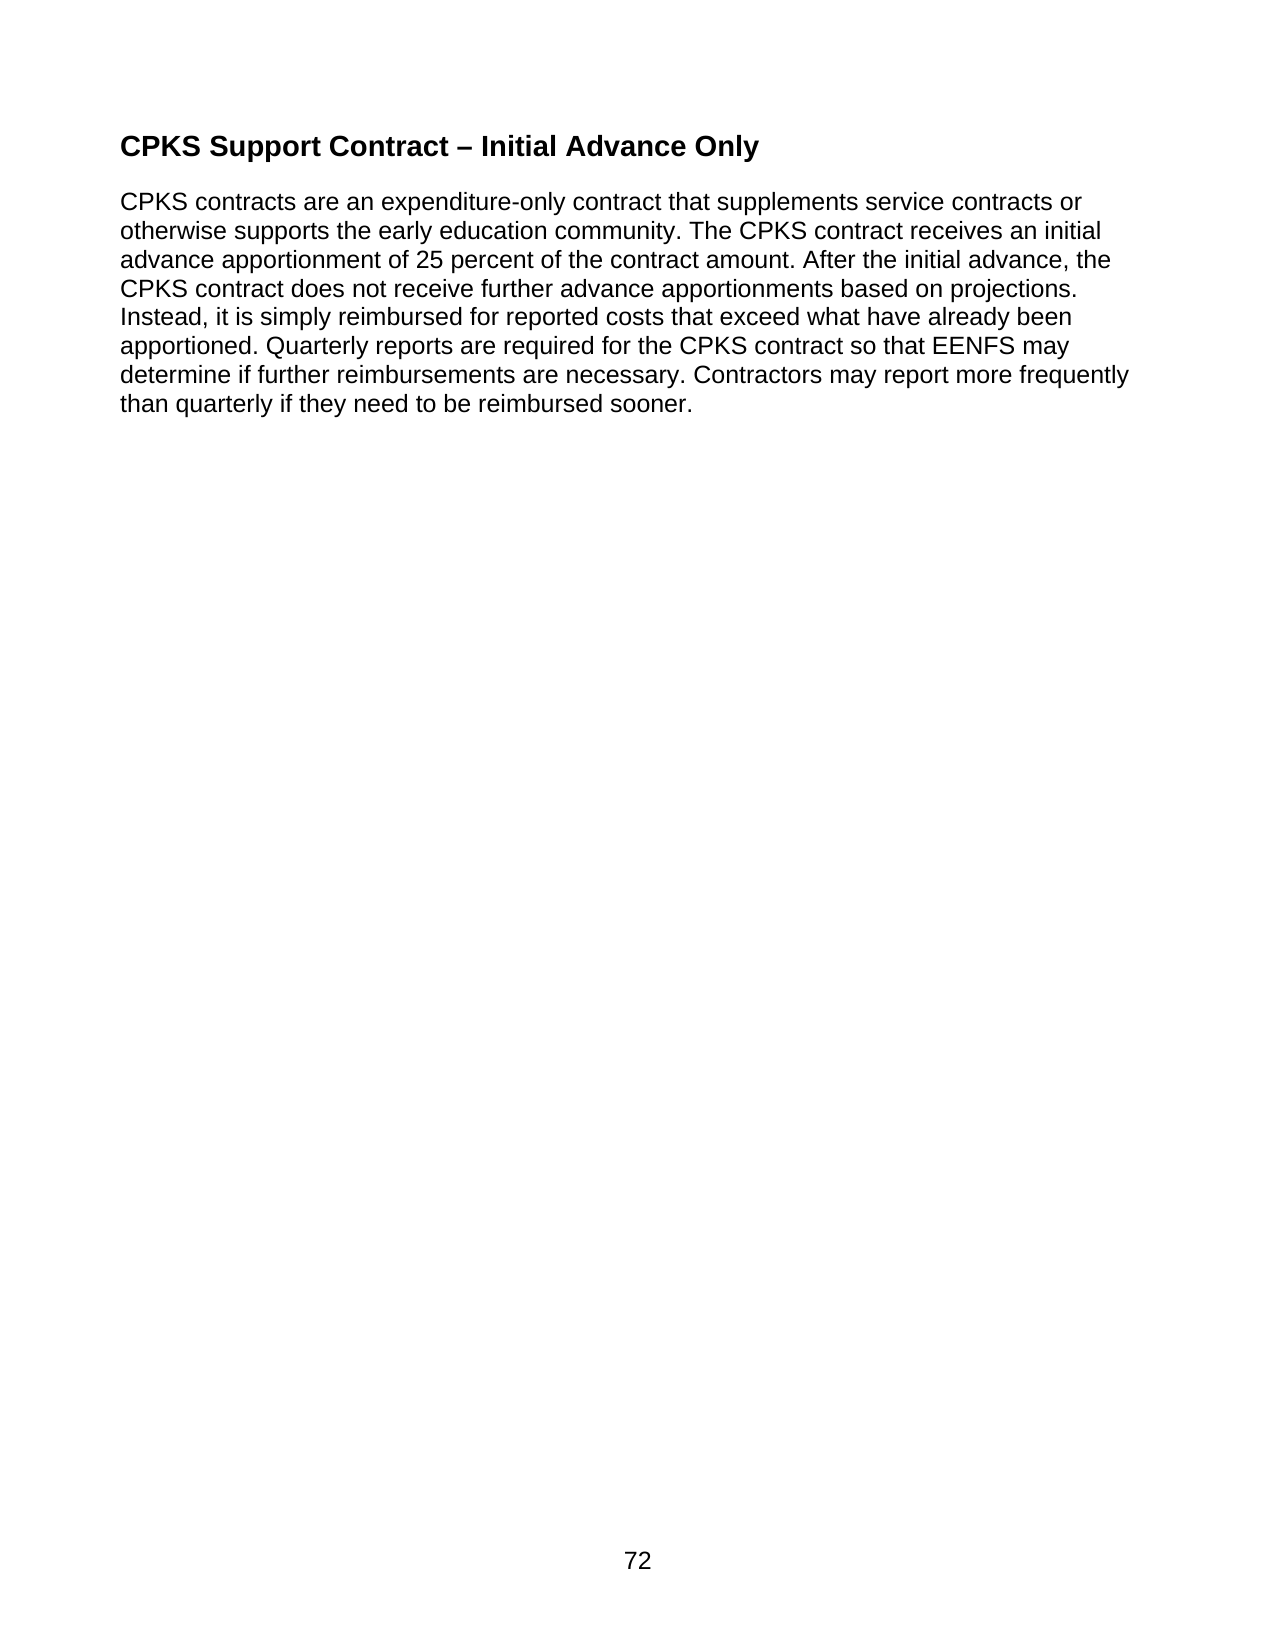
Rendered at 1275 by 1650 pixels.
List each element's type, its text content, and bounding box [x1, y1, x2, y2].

text CPKS contracts are an expenditure-only contract that supplements service contracts or otherwise supports the early education community. The CPKS contract receives an initial advance apportionment of 25 percent of the contract amount. After the initial advance, the CPKS contract does not receive further advance apportionments based on projections. Instead, it is simply reimbursed for reported costs that exceed what have already been apportioned. Quarterly reports are required for the CPKS contract so that EENFS may determine if further reimbursements are necessary. Contractors may report more frequently than quarterly if they need to be reimbursed sooner. [120, 187, 1155, 417]
subtitle CPKS Support Contract – Initial Advance Only [120, 129, 1155, 162]
